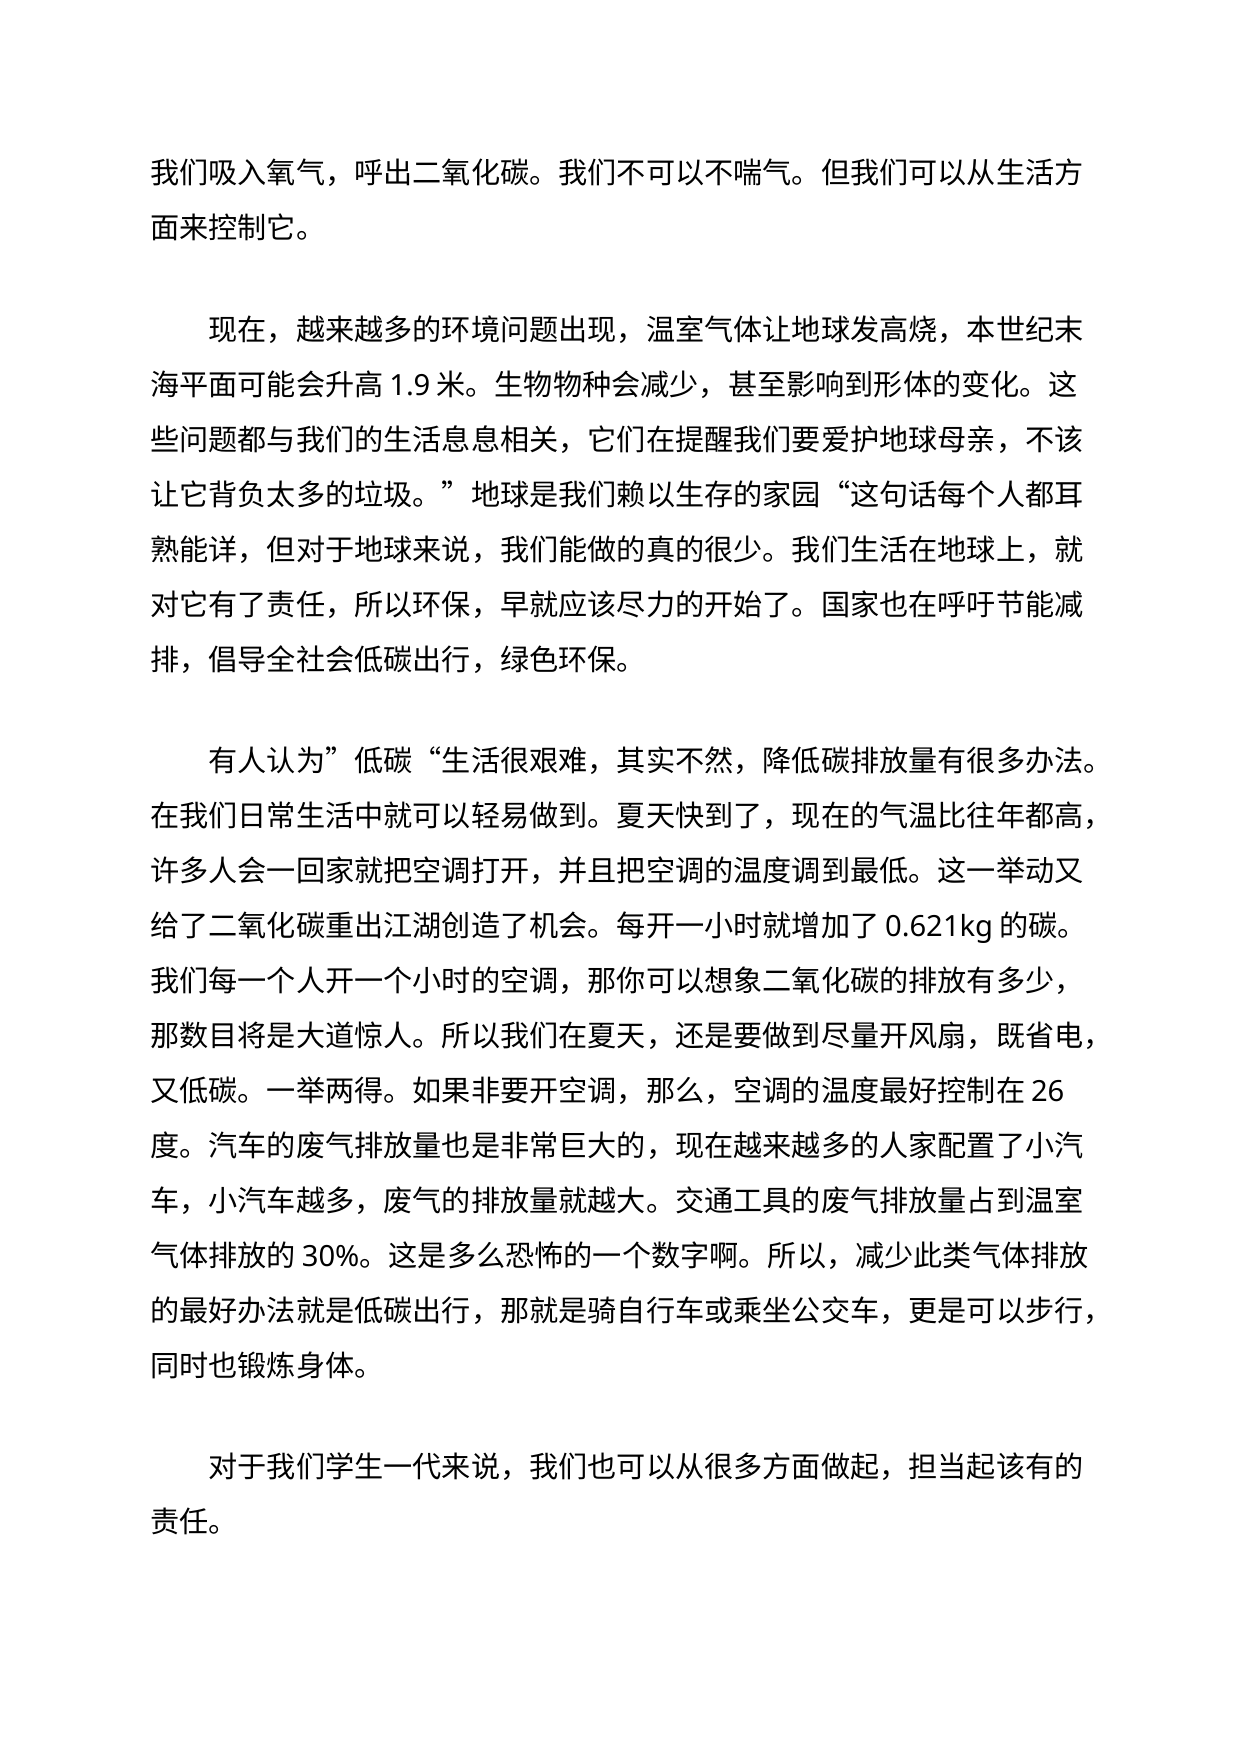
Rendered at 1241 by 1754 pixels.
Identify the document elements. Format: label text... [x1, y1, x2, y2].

text 现在，越来越多的环境问题出现，温室气体让地球发高烧，本世纪末海平面可能会升高1.9米。生物物种会减少，甚至影响到形体的变化。这些问题都与我们的生活息息相关，它们在提醒我们要爱护地球母亲，不该让它背负太多的垃圾。”地球是我们赖以生存的家园“这句话每个人都耳熟能详，但对于地球来说，我们能做的真的很少。我们生活在地球上，就对它有了责任，所以环保，早就应该尽力的开始了。国家也在呼吁节能减排，倡导全社会低碳出行，绿色环保。 [150, 307, 1090, 678]
text 对于我们学生一代来说，我们也可以从很多方面做起，担当起该有的责任。 [150, 1444, 1090, 1541]
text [150, 150, 1090, 247]
text 有人认为”低碳“生活很艰难，其实不然，降低碳排放量有很多办法。在我们日常生活中就可以轻易做到。夏天快到了，现在的气温比往年都高，许多人会一回家就把空调打开，并且把空调的温度调到最低。这一举动又给了二氧化碳重出江湖创造了机会。每开一小时就增加了0.621kg的碳。我们每一个人开一个小时的空调，那你可以想象二氧化碳的排放有多少，那数目将是大道惊人。所以我们在夏天，还是要做到尽量开风扇，既省电，又低碳。一举两得。如果非要开空调，那么，空调的温度最好控制在26度。汽车的废气排放量也是非常巨大的，现在越来越多的人家配置了小汽车，小汽车越多，废气的排放量就越大。交通工具的废气排放量占到温室气体排放的30%。这是多么恐怖的一个数字啊。所以，减少此类气体排放的最好办法就是低碳出行，那就是骑自行车或乘坐公交车，更是可以步行，同时也锻炼身体。 [150, 738, 1090, 1384]
